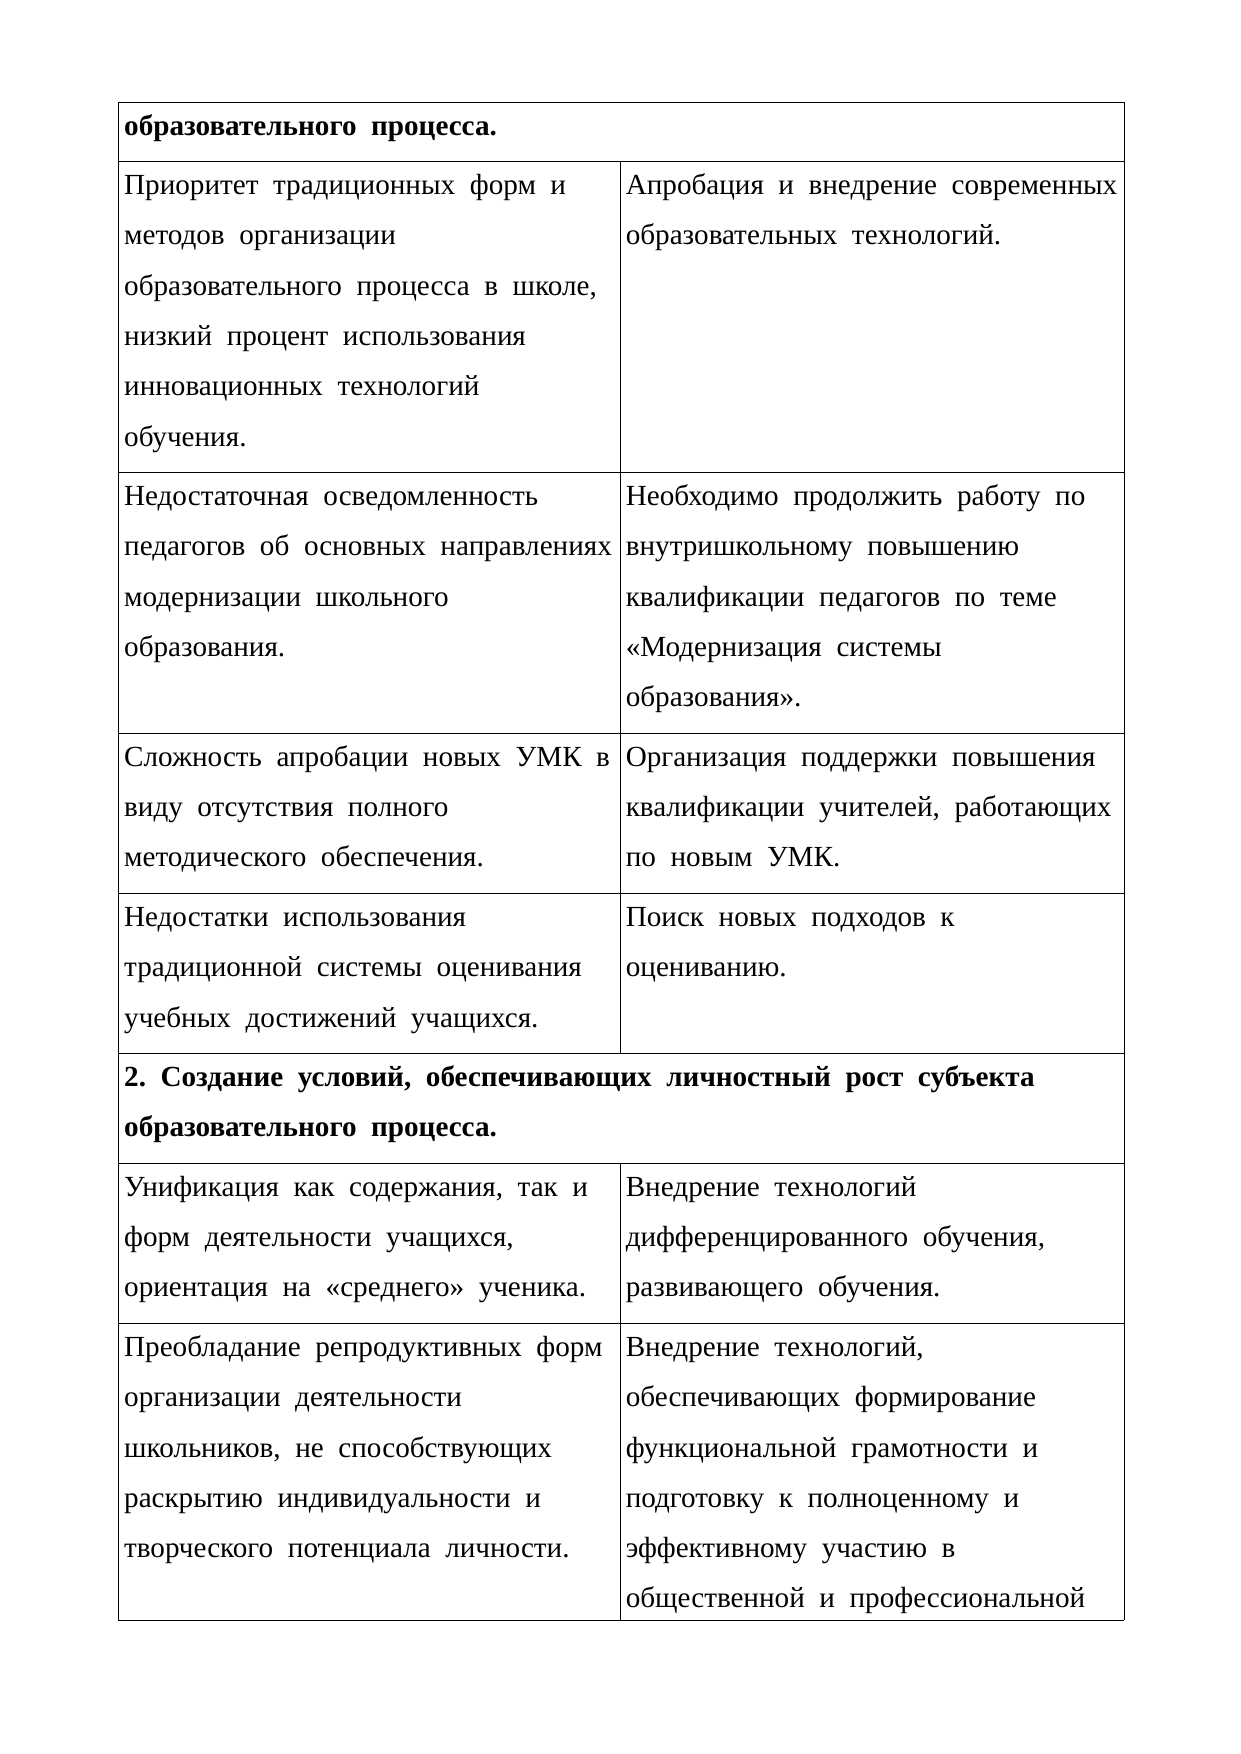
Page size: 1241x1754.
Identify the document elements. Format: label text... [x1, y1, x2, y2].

table_cell Поиск новых подходов к оцениванию. [621, 894, 1124, 1053]
table_cell Приоритет традиционных форм и методов организации образовательного процесса в школе, низкий процент использования инновационных технологий обучения. [119, 162, 620, 472]
table_cell Недостаточная осведомленность педагогов об основных направлениях модернизации школьного образования. [119, 473, 620, 733]
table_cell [119, 1324, 620, 1620]
table_cell Внедрение технологий дифференцированного обучения, развивающего обучения. [621, 1164, 1124, 1323]
table_cell Сложность апробации новых УМК в виду отсутствия полного методического обеспечения. [119, 734, 620, 893]
table_cell Необходимо продолжить работу по внутришкольному повышению квалификации педагогов по теме «Модернизация системы образования». [621, 473, 1124, 733]
table_cell 2. Создание условий, обеспечивающих личностный рост субъекта образовательного процесса. [119, 1054, 1124, 1163]
table_cell Организация поддержки повышения квалификации учителей, работающих по новым УМК. [621, 734, 1124, 893]
table_cell Унификация как содержания, так и форм деятельности учащихся, ориентация на «среднего» ученика. [119, 1164, 620, 1323]
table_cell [621, 1324, 1124, 1620]
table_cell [119, 103, 1124, 161]
table_cell Недостатки использования традиционной системы оценивания учебных достижений учащихся. [119, 894, 620, 1053]
table_cell Апробация и внедрение современных образовательных технологий. [621, 162, 1124, 472]
